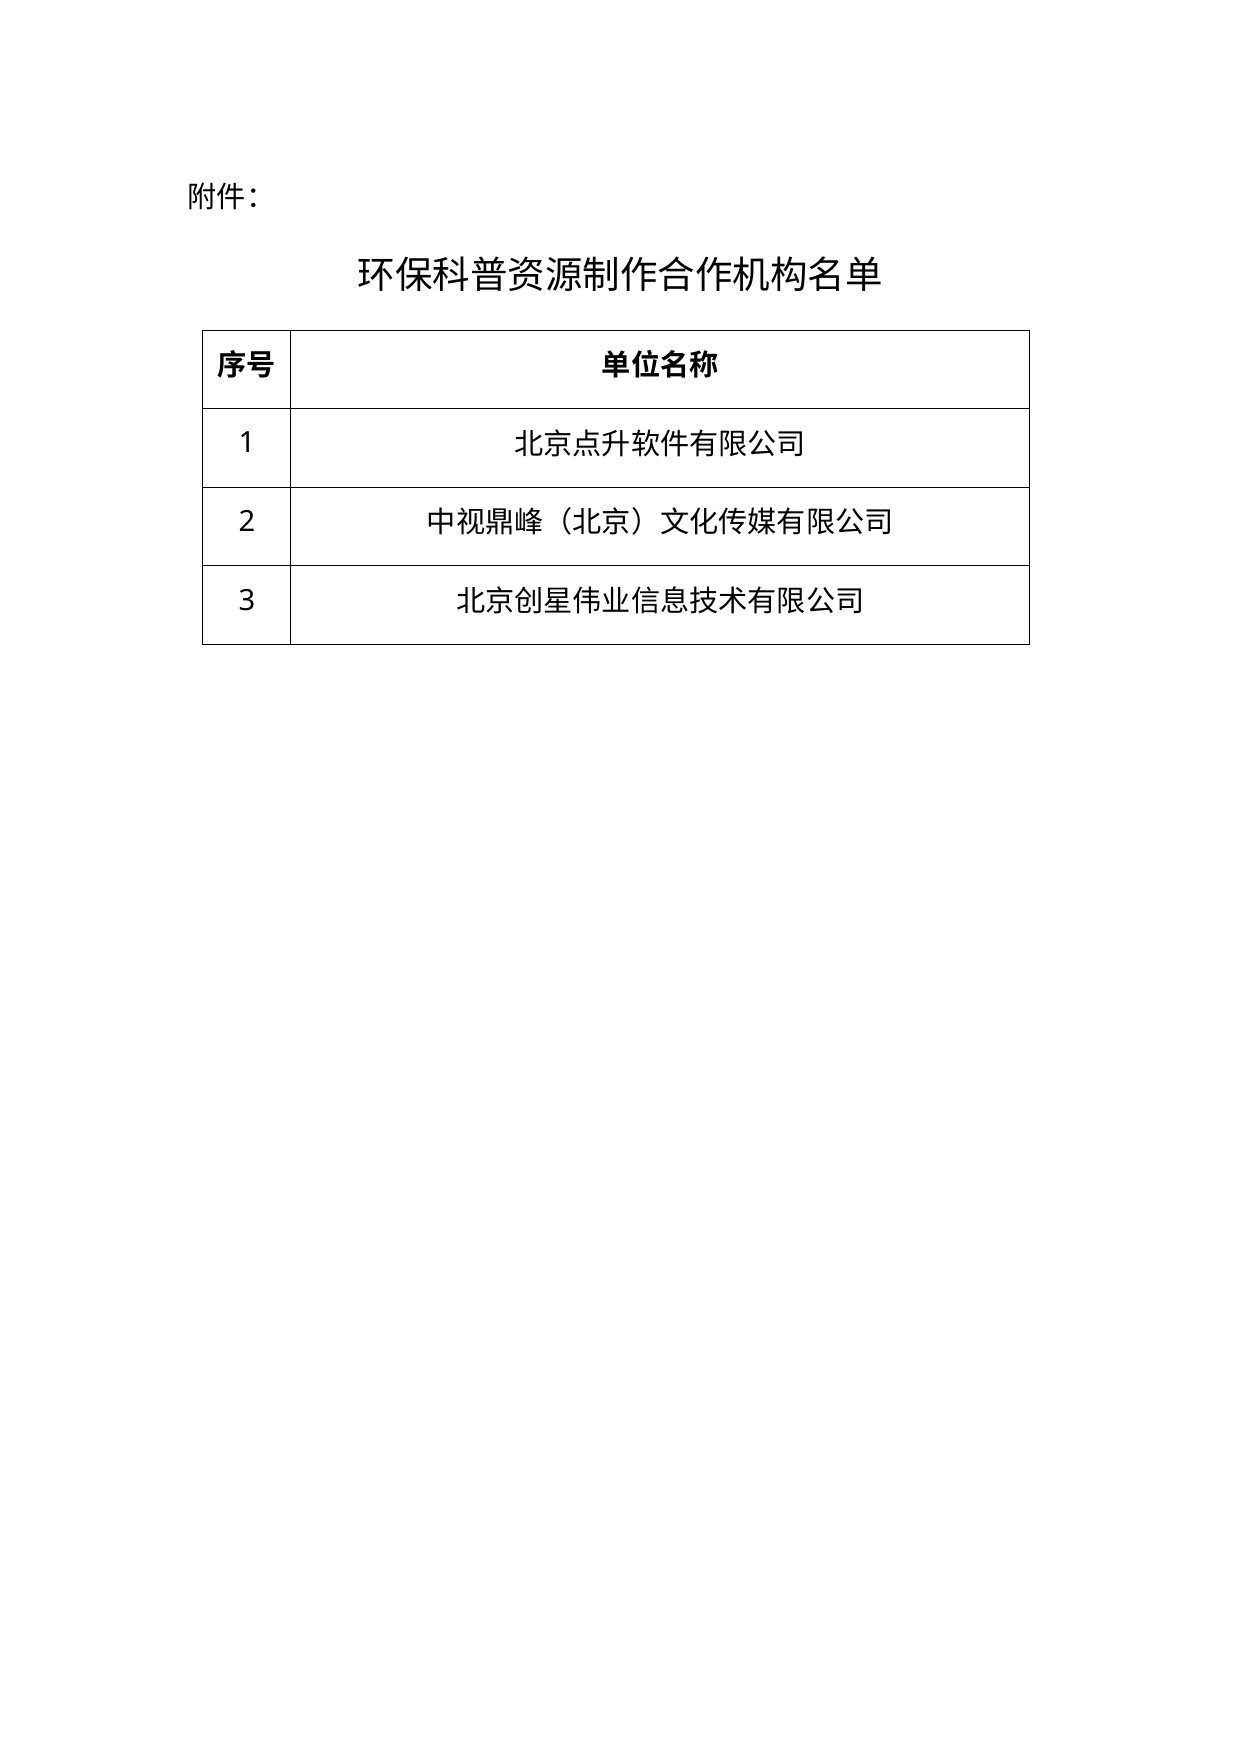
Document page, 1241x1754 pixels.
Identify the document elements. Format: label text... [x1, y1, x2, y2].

text 附件： [187, 162, 1053, 227]
table_header 单位名称 [291, 331, 1029, 408]
table_cell 北京创星伟业信息技术有限公司 [291, 566, 1029, 644]
table_header 序号 [203, 331, 290, 408]
table_cell 3 [203, 566, 290, 644]
table_cell 1 [203, 409, 290, 487]
text 环保科普资源制作合作机构名单 [187, 239, 1053, 304]
table_cell 北京点升软件有限公司 [291, 409, 1029, 487]
table_cell 中视鼎峰（北京）文化传媒有限公司 [291, 488, 1029, 565]
table_cell 2 [203, 488, 290, 565]
